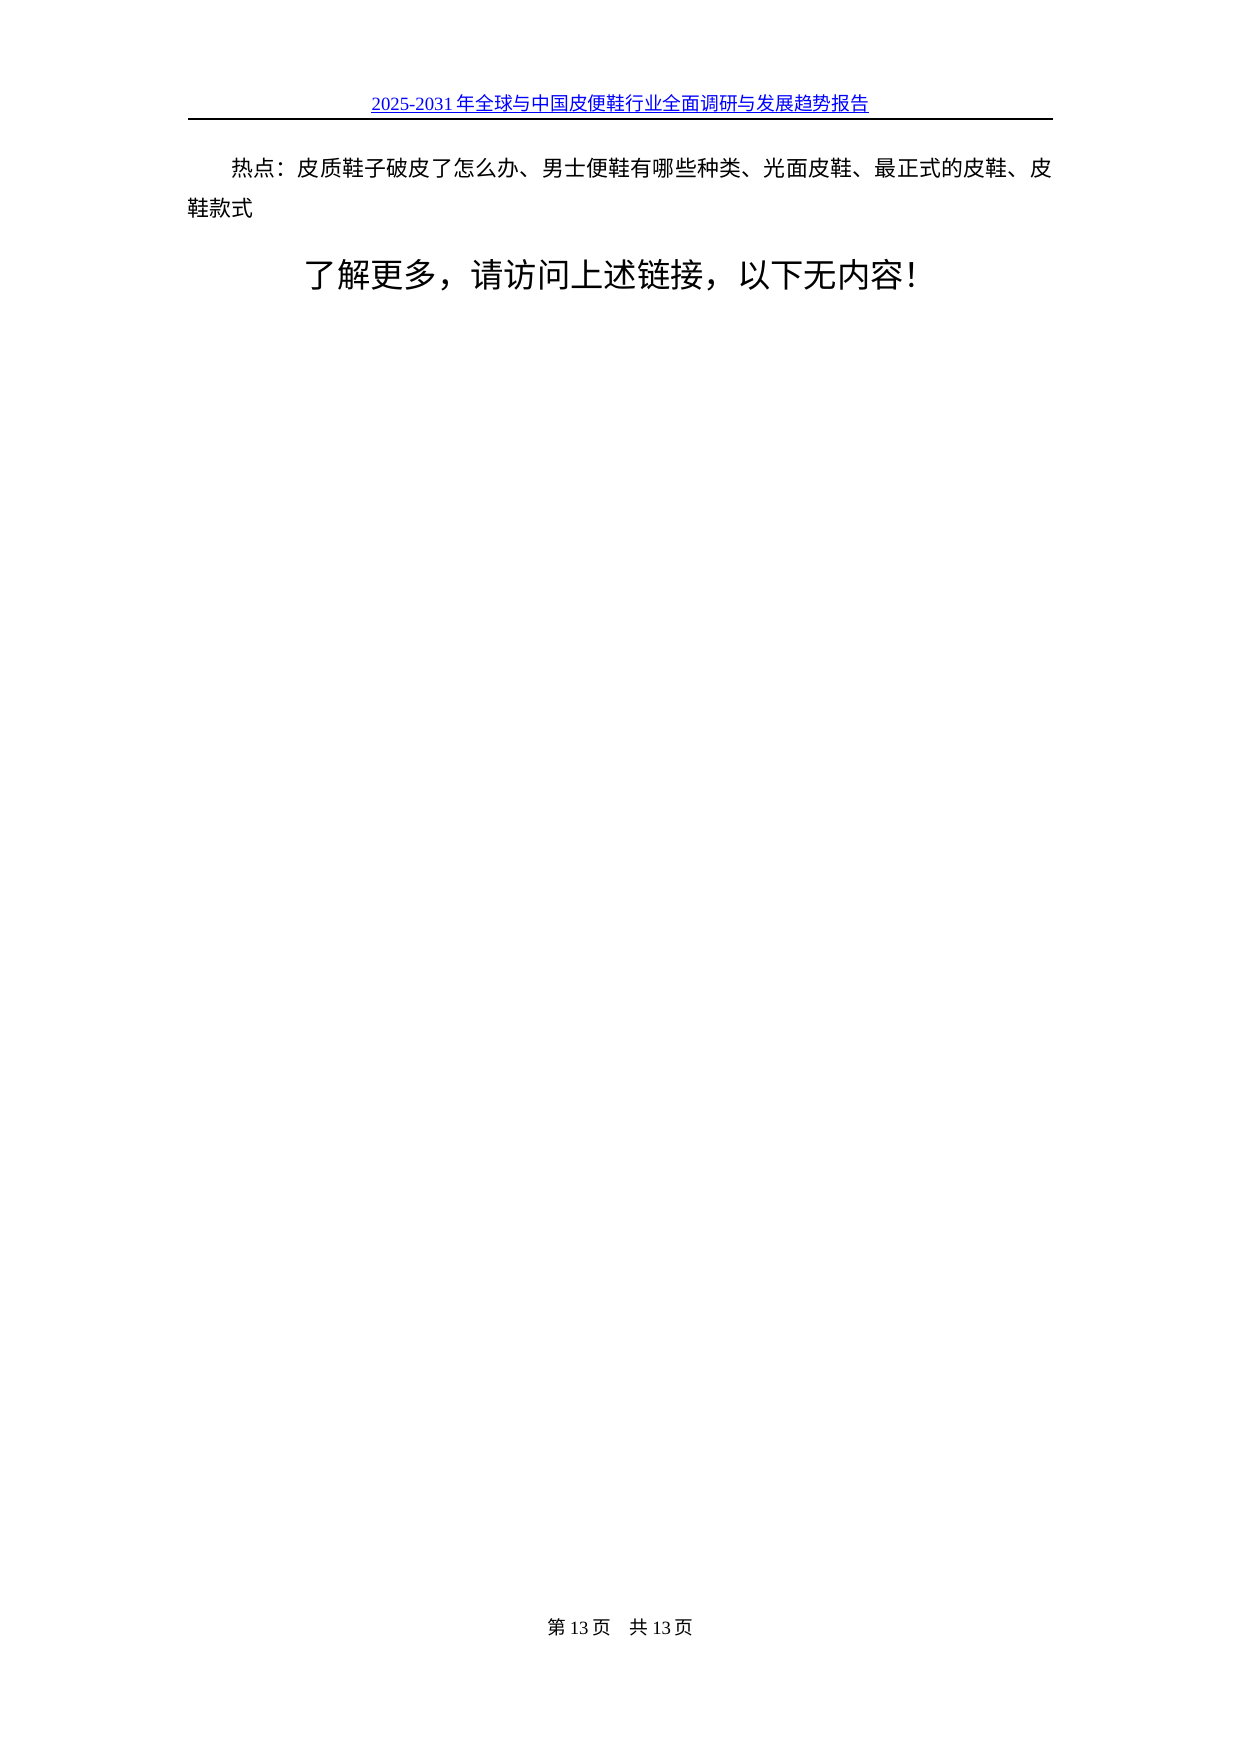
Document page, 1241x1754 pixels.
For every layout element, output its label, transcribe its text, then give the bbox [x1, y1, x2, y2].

text 热点：皮质鞋子破皮了怎么办、男士便鞋有哪些种类、光面皮鞋、最正式的皮鞋、皮鞋款式 [187, 150, 1053, 223]
title 了解更多，请访问上述链接，以下无内容！ [187, 241, 1053, 306]
